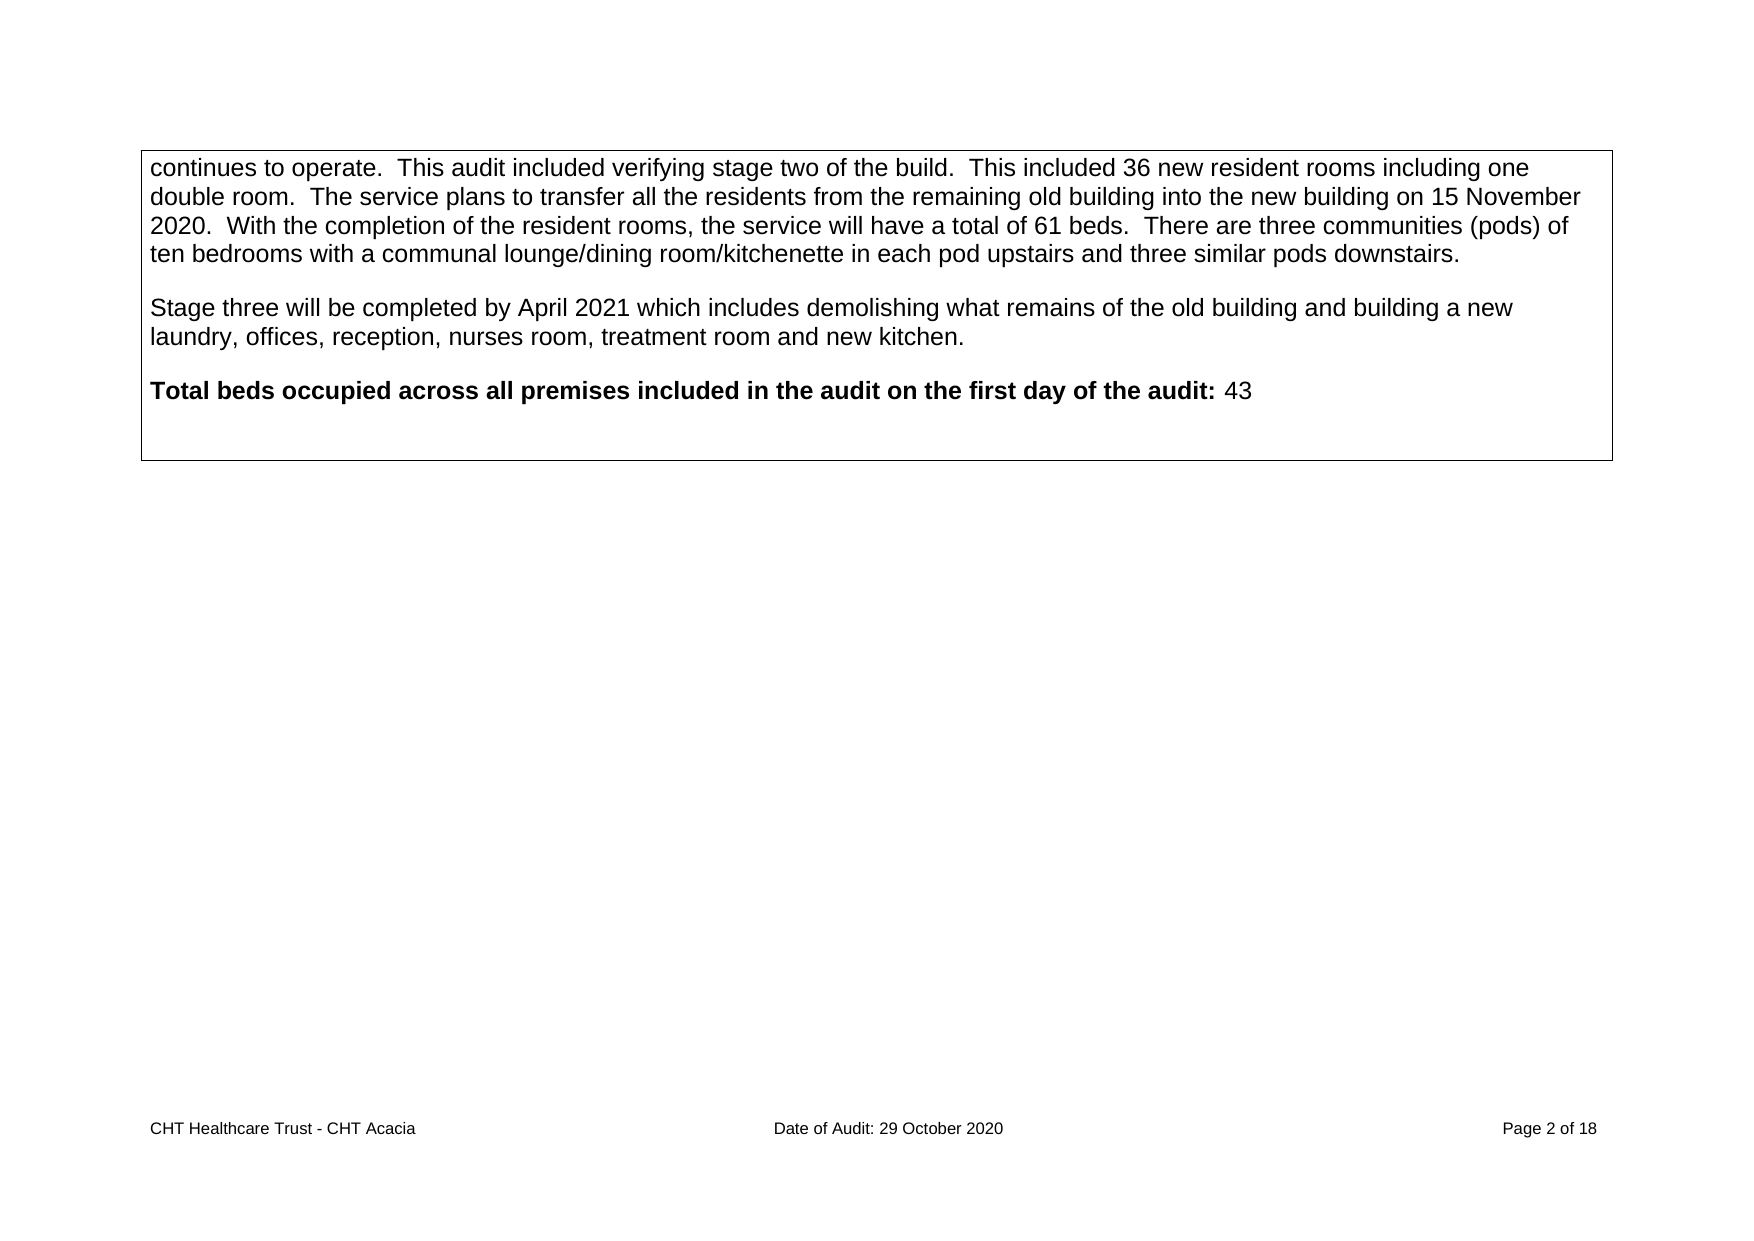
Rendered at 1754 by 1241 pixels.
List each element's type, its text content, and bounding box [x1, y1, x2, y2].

text Total beds occupied across all premises included in the audit on the first day of the audit: 43 [142, 372, 1612, 404]
text Stage three will be completed by April 2021 which includes demolishing what remains of the old building and building a new laundry, offices, reception, nurses room, treatment room and new kitchen. [142, 290, 1612, 351]
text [142, 151, 1612, 268]
